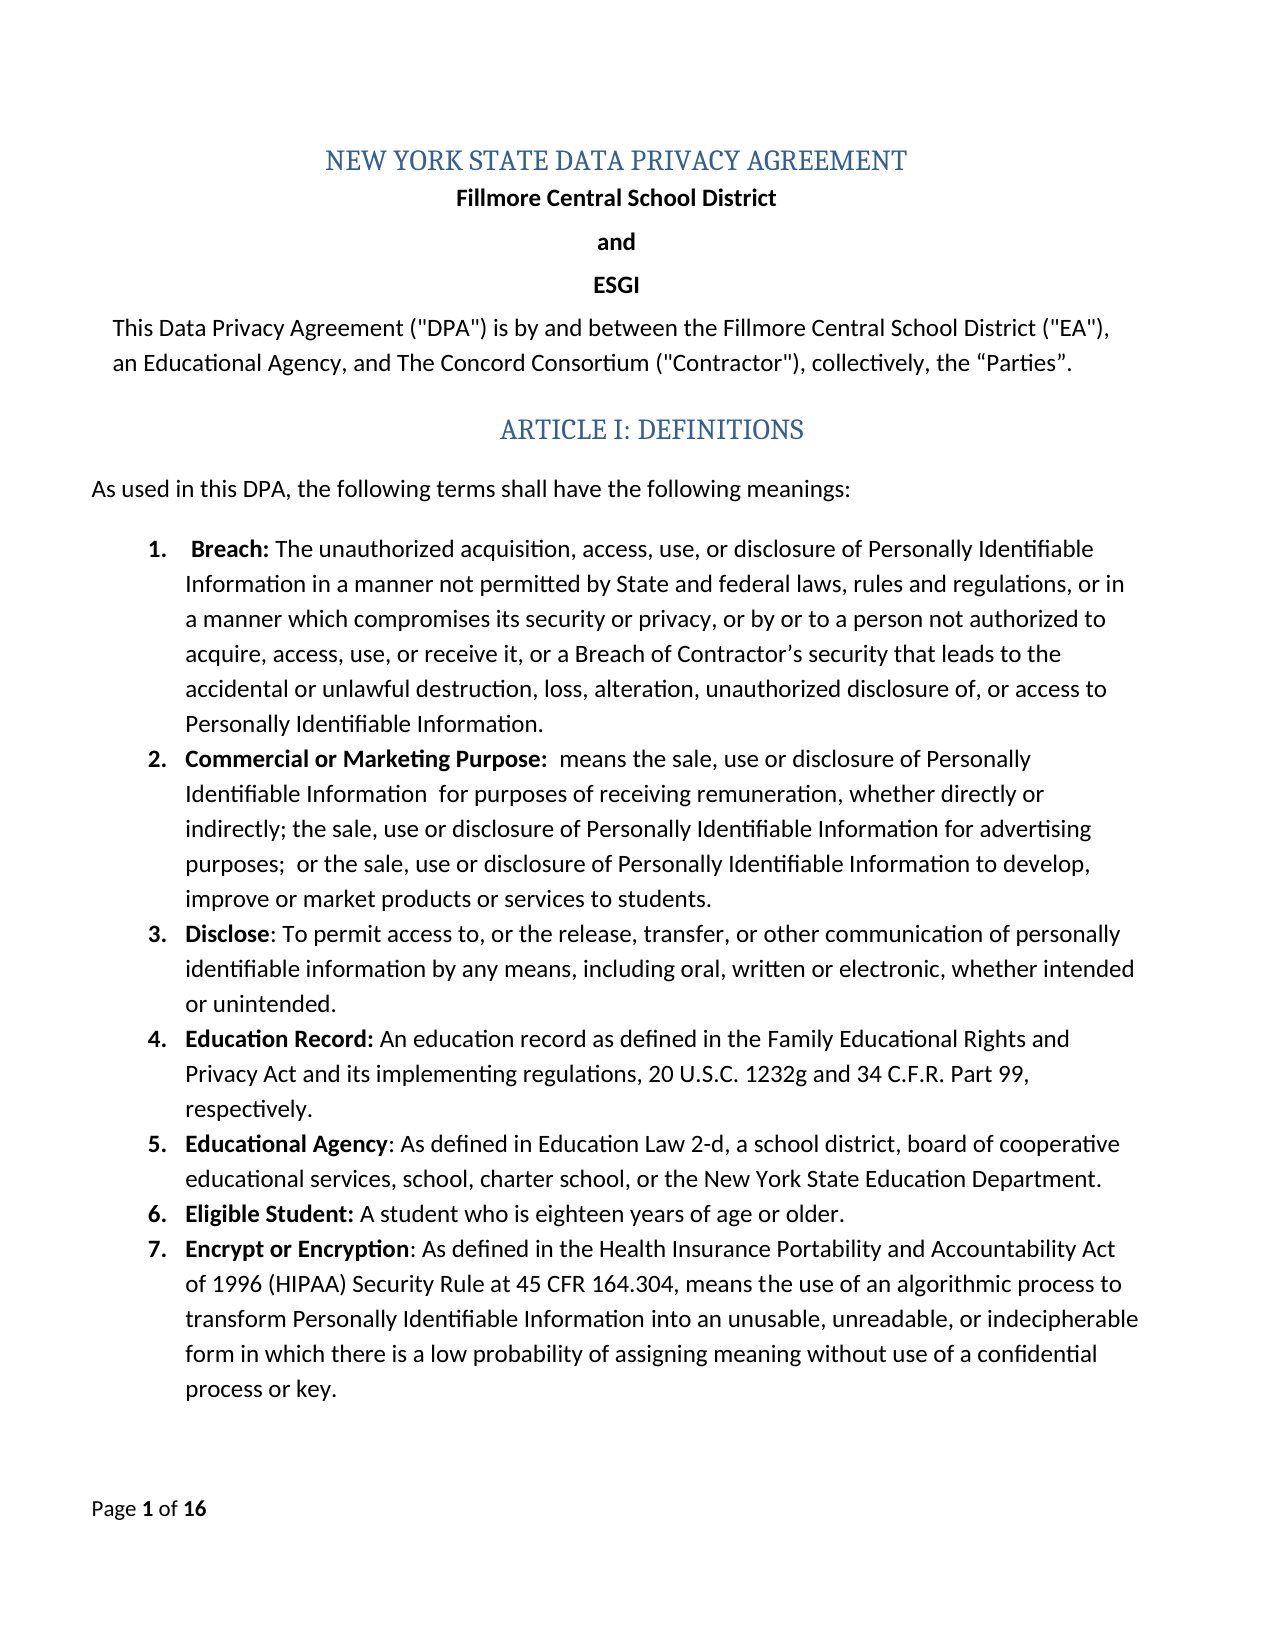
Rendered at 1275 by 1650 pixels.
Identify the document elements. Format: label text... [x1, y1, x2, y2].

list Commercial or Marketing Purpose: means the sale, use or disclosure of Personally Identifiable Information for purposes of receiving remuneration, whether directly or indirectly; the sale, use or disclosure of Personally Identifiable Information for advertising purposes; or the sale, use or disclosure of Personally Identifiable Information to develop, improve or market products or services to students. [148, 743, 1141, 914]
text As used in this DPA, the following terms shall have the following meanings: [91, 473, 1212, 504]
text and [91, 226, 1141, 256]
list Eligible Student: A student who is eighteen years of age or older. [148, 1198, 1141, 1229]
text Fillmore Central School District [91, 182, 1141, 213]
list Breach: The unauthorized acquisition, access, use, or disclosure of Personally Identifiable Information in a manner not permitted by State and federal laws, rules and regulations, or in a manner which compromises its security or privacy, or by or to a person not authorized to acquire, access, use, or receive it, or a Breach of Contractor’s security that leads to the accidental or unlawful destruction, loss, alteration, unauthorized disclosure of, or access to Personally Identifiable Information. [148, 533, 1141, 739]
list Education Record: An education record as defined in the Family Educational Rights and Privacy Act and its implementing regulations, 20 U.S.C. 1232g and 34 C.F.R. Part 99, respectively. [148, 1023, 1141, 1124]
subtitle ARTICLE I: DEFINITIONS [91, 413, 1212, 446]
text This Data Privacy Agreement ("DPA") is by and between the Fillmore Central School District ("EA"), an Educational Agency, and The Concord Consortium ("Contractor"), collectively, the “Parties”. [112, 312, 1141, 378]
subtitle NEW YORK STATE DATA PRIVACY AGREEMENT [91, 144, 1141, 177]
list Educational Agency: As defined in Education Law 2-d, a school district, board of cooperative educational services, school, charter school, or the New York State Education Department. [148, 1128, 1141, 1194]
list Encrypt or Encryption: As defined in the Health Insurance Portability and Accountability Act of 1996 (HIPAA) Security Rule at 45 CFR 164.304, means the use of an algorithmic process to transform Personally Identifiable Information into an unusable, unreadable, or indecipherable form in which there is a low probability of assigning meaning without use of a confidential process or key. [148, 1233, 1141, 1404]
list Disclose: To permit access to, or the release, transfer, or other communication of personally identifiable information by any means, including oral, written or electronic, whether intended or unintended. [148, 918, 1141, 1019]
text ESGI [91, 269, 1141, 300]
